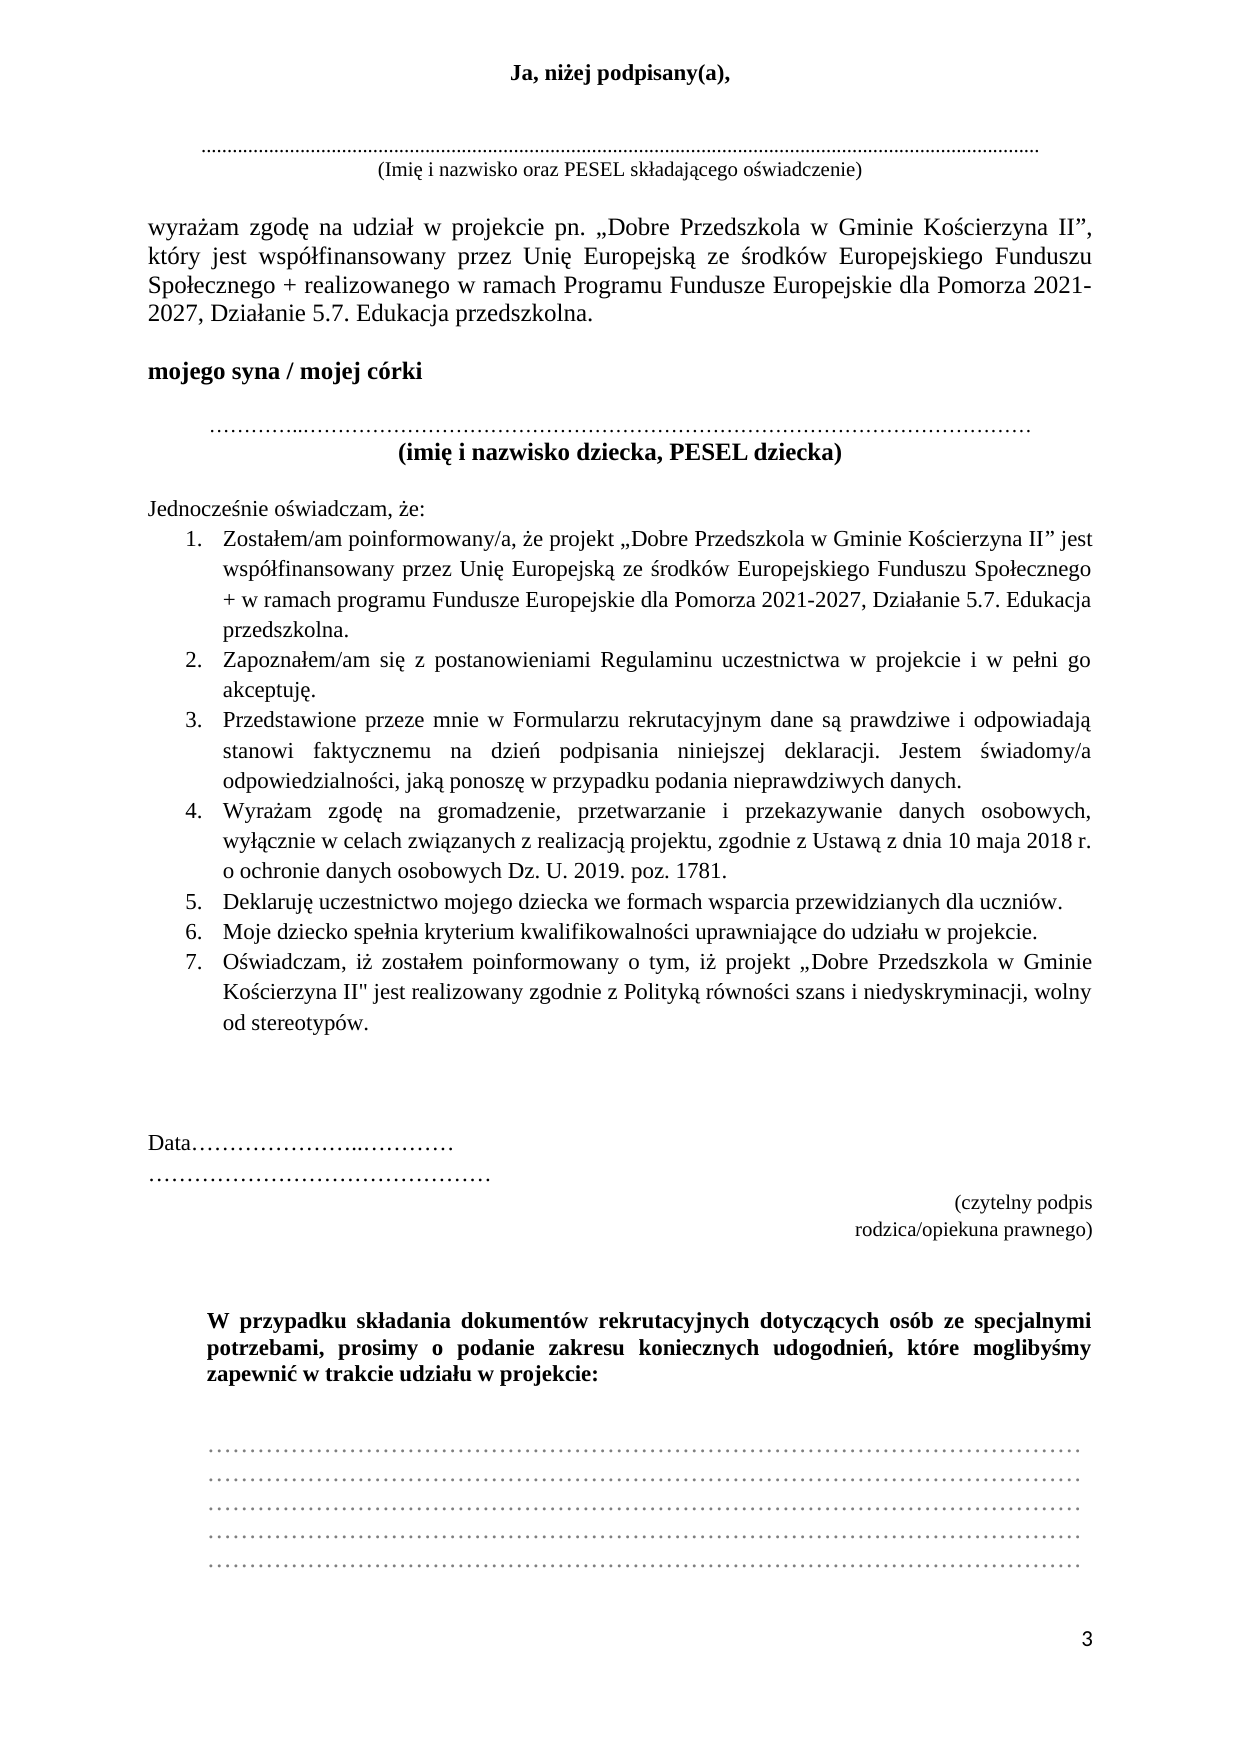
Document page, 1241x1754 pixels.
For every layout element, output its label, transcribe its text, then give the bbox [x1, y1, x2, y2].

text (imię i nazwisko dziecka, PESEL dziecka) [148, 437, 1093, 466]
text (Imię i nazwisko oraz PESEL składającego oświadczenie) [148, 157, 1093, 181]
list Oświadczam, iż zostałem poinformowany o tym, iż projekt „Dobre Przedszkola w Gminie Kościerzyna II" jest realizowany zgodnie z Polityką równości szans i niedyskryminacji, wolny od stereotypów. [185, 948, 1093, 1035]
list Zostałem/am poinformowany/a, że projekt „Dobre Przedszkola w Gminie Kościerzyna II” jest współfinansowany przez Unię Europejską ze środków Europejskiego Funduszu Społecznego + w ramach programu Fundusze Europejskie dla Pomorza 2021-2027, Działanie 5.7. Edukacja przedszkolna. [185, 525, 1093, 642]
text …………..…………………………………………………………………………………………… [148, 413, 1093, 437]
list Moje dziecko spełnia kryterium kwalifikowalności uprawniające do udziału w projekcie. [185, 918, 1093, 944]
list Zapoznałem/am się z postanowieniami Regulaminu uczestnictwa w projekcie i w pełni go akceptuję. [185, 646, 1093, 703]
text ................................................................................................................................................................. [148, 133, 1093, 157]
text Data…………………..………… ……………………………………… [148, 1129, 1093, 1186]
text mojego syna / mojej córki [148, 356, 1093, 385]
text Ja, niżej podpisany(a), [148, 59, 1093, 85]
text wyrażam zgodę na udział w projekcie pn. „Dobre Przedszkola w Gminie Kościerzyna II”, który jest współfinansowany przez Unię Europejską ze środków Europejskiego Funduszu Społecznego + realizowanego w ramach Programu Fundusze Europejskie dla Pomorza 2021-2027, Działanie 5.7. Edukacja przedszkolna. [148, 212, 1093, 327]
text (czytelny podpis rodzica/opiekuna prawnego) [148, 1190, 1093, 1241]
text W przypadku składania dokumentów rekrutacyjnych dotyczących osób ze specjalnymi potrzebami, prosimy o podanie zakresu koniecznych udogodnień, które moglibyśmy zapewnić w trakcie udziału w projekcie: [207, 1307, 1093, 1386]
list Wyrażam zgodę na gromadzenie, przetwarzanie i przekazywanie danych osobowych, wyłącznie w celach związanych z realizacją projektu, zgodnie z Ustawą z dnia 10 maja 2018 r. o ochronie danych osobowych Dz. U. 2019. poz. 1781. [185, 797, 1093, 884]
text Jednocześnie oświadczam, że: [148, 495, 1093, 521]
list Przedstawione przeze mnie w Formularzu rekrutacyjnym dane są prawdziwe i odpowiadają stanowi faktycznemu na dzień podpisania niniejszej deklaracji. Jestem świadomy/a odpowiedzialności, jaką ponoszę w przypadku podania nieprawdziwych danych. [185, 706, 1093, 793]
text ………………………………………………………………………………………………………………………………………………………………………………………………………………………………………………………………………………………………………………………………………………………………………………………………………………………………………………………………………………… [207, 1429, 1093, 1573]
list Deklaruję uczestnictwo mojego dziecka we formach wsparcia przewidzianych dla uczniów. [185, 888, 1093, 914]
